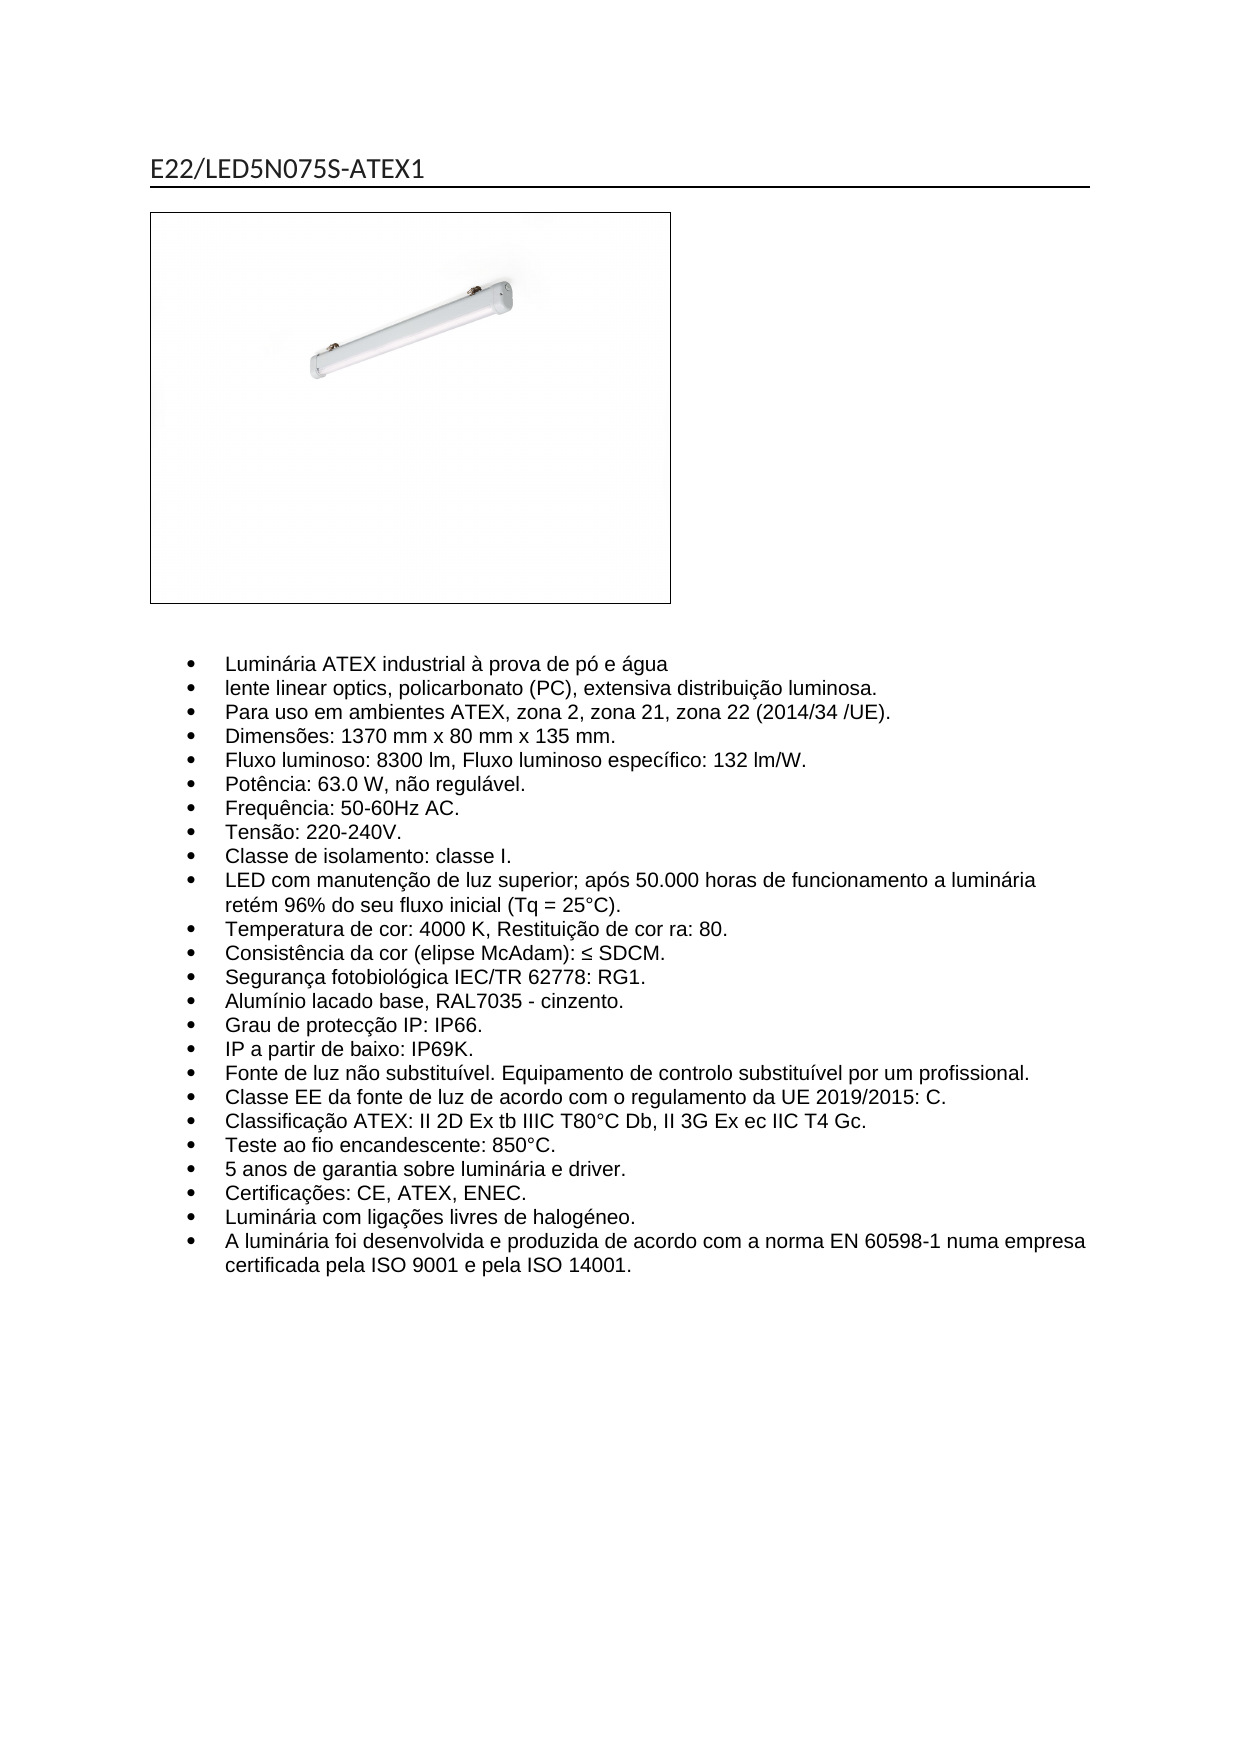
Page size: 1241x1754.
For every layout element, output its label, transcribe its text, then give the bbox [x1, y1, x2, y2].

list Certificações: CE, ATEX, ENEC. [187, 1181, 1090, 1205]
list Alumínio lacado base, RAL7035 - cinzento. [187, 988, 1090, 1013]
list Potência: 63.0 W, não regulável. [187, 772, 1090, 796]
list IP a partir de baixo: IP69K. [187, 1037, 1090, 1061]
list LED com manutenção de luz superior; após 50.000 horas de funcionamento a luminária retém 96% do seu fluxo inicial (Tq = 25°C). [187, 868, 1090, 916]
text E22/LED5N075S-ATEX1 [150, 150, 1090, 186]
list Segurança fotobiológica IEC/TR 62778: RG1. [187, 964, 1090, 988]
list Dimensões: 1370 mm x 80 mm x 135 mm. [187, 724, 1090, 748]
list Classe EE da fonte de luz de acordo com o regulamento da UE 2019/2015: C. [187, 1085, 1090, 1109]
list Grau de protecção IP: IP66. [187, 1013, 1090, 1037]
list Frequência: 50-60Hz AC. [187, 796, 1090, 820]
list Classe de isolamento: classe I. [187, 844, 1090, 868]
list Tensão: 220-240V. [187, 820, 1090, 844]
list Luminária ATEX industrial à prova de pó e água [187, 652, 1090, 676]
list Para uso em ambientes ATEX, zona 2, zona 21, zona 22 (2014/34 /UE). [187, 700, 1090, 724]
list Consistência da cor (elipse McAdam): ≤ SDCM. [187, 940, 1090, 964]
list 5 anos de garantia sobre luminária e driver. [187, 1157, 1090, 1181]
list Classificação ATEX: II 2D Ex tb IIIC T80°C Db, II 3G Ex ec IIC T4 Gc. [187, 1109, 1090, 1133]
list Fonte de luz não substituível. Equipamento de controlo substituível por um profissional. [187, 1061, 1090, 1085]
list A luminária foi desenvolvida e produzida de acordo com a norma EN 60598-1 numa empresa certificada pela ISO 9001 e pela ISO 14001. [187, 1229, 1090, 1277]
list Fluxo luminoso: 8300 lm, Fluxo luminoso específico: 132 lm/W. [187, 748, 1090, 772]
list lente linear optics, policarbonato (PC), extensiva distribuição luminosa. [187, 676, 1090, 700]
list Luminária com ligações livres de halogéneo. [187, 1205, 1090, 1229]
picture [151, 213, 670, 603]
list Temperatura de cor: 4000 K, Restituição de cor ra: 80. [187, 916, 1090, 940]
list Teste ao fio encandescente: 850°C. [187, 1133, 1090, 1157]
